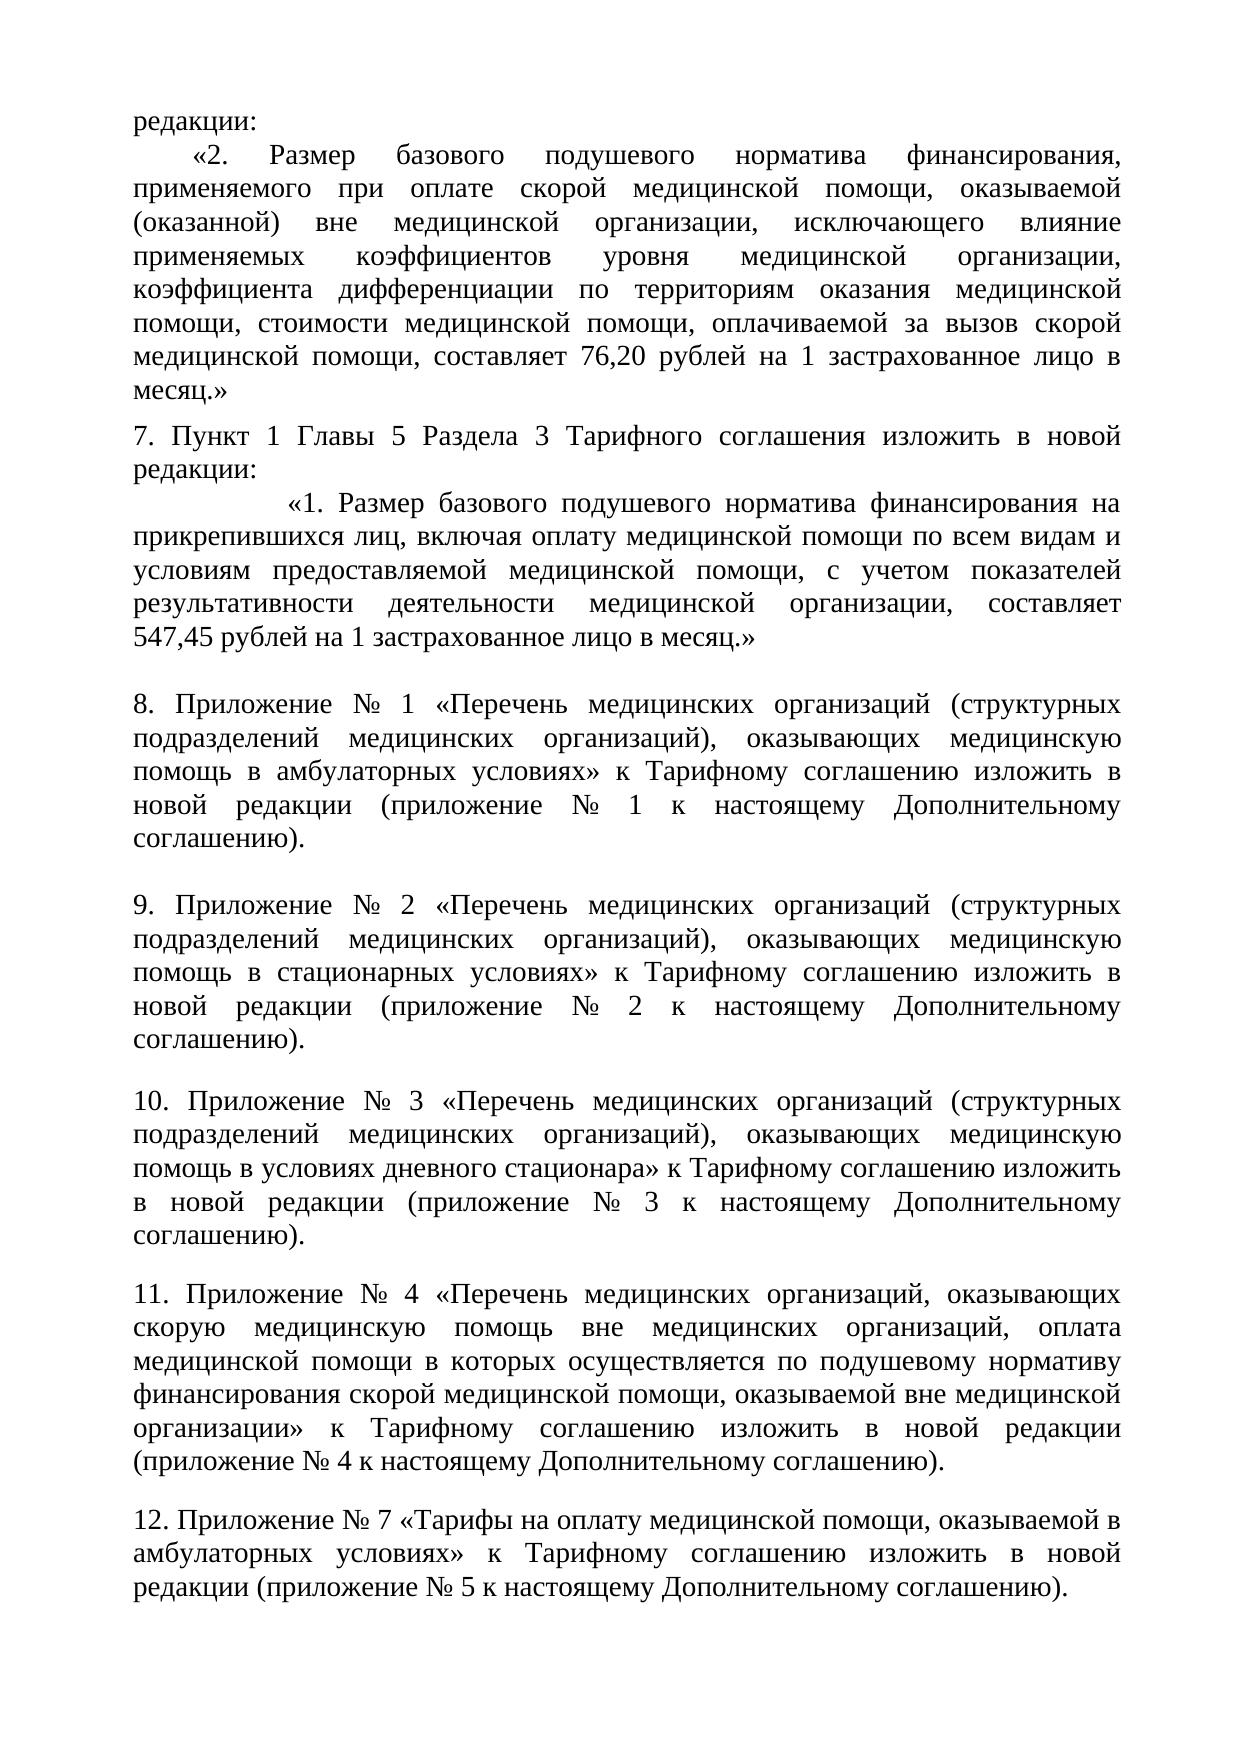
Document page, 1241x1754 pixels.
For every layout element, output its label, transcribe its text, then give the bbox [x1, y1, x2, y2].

text 11. Приложение № 4 «Перечень медицинских организаций, оказывающих скорую медицинскую помощь вне медицинских организаций, оплата медицинской помощи в которых осуществляется по подушевому нормативу финансирования скорой медицинской помощи, оказываемой вне медицинской организации» к Тарифному соглашению изложить в новой редакции (приложение № 4 к настоящему Дополнительному соглашению). [133, 1276, 1122, 1477]
text 8. Приложение № 1 «Перечень медицинских организаций (структурных подразделений медицинских организаций), оказывающих медицинскую помощь в амбулаторных условиях» к Тарифному соглашению изложить в новой редакции (приложение № 1 к настоящему Дополнительному соглашению). [133, 686, 1122, 854]
text 10. Приложение № 3 «Перечень медицинских организаций (структурных подразделений медицинских организаций), оказывающих медицинскую помощь в условиях дневного стационара» к Тарифному соглашению изложить в новой редакции (приложение № 3 к настоящему Дополнительному соглашению). [133, 1083, 1122, 1251]
text 7. Пункт 1 Главы 5 Раздела 3 Тарифного соглашения изложить в новой редакции: [133, 418, 1122, 485]
text 9. Приложение № 2 «Перечень медицинских организаций (структурных подразделений медицинских организаций), оказывающих медицинскую помощь в стационарных условиях» к Тарифному соглашению изложить в новой редакции (приложение № 2 к настоящему Дополнительному соглашению). [133, 887, 1122, 1055]
text «2. Размер базового подушевого норматива финансирования, применяемого при оплате скорой медицинской помощи, оказываемой (оказанной) вне медицинской организации, исключающего влияние применяемых коэффициентов уровня медицинской организации, коэффициента дифференциации по территориям оказания медицинской помощи, стоимости медицинской помощи, оплачиваемой за вызов скорой медицинской помощи, составляет 76,20 рублей на 1 застрахованное лицо в месяц.» [133, 137, 1122, 405]
text 12. Приложение № 7 «Тарифы на оплату медицинской помощи, оказываемой в амбулаторных условиях» к Тарифному соглашению изложить в новой редакции (приложение № 5 к настоящему Дополнительному соглашению). [133, 1502, 1122, 1603]
text «1. Размер базового подушевого норматива финансирования на прикрепившихся лиц, включая оплату медицинской помощи по всем видам и условиям предоставляемой медицинской помощи, с учетом показателей результативности деятельности медицинской организации, составляет 547,45 рублей на 1 застрахованное лицо в месяц.» [133, 485, 1122, 653]
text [133, 103, 1122, 137]
